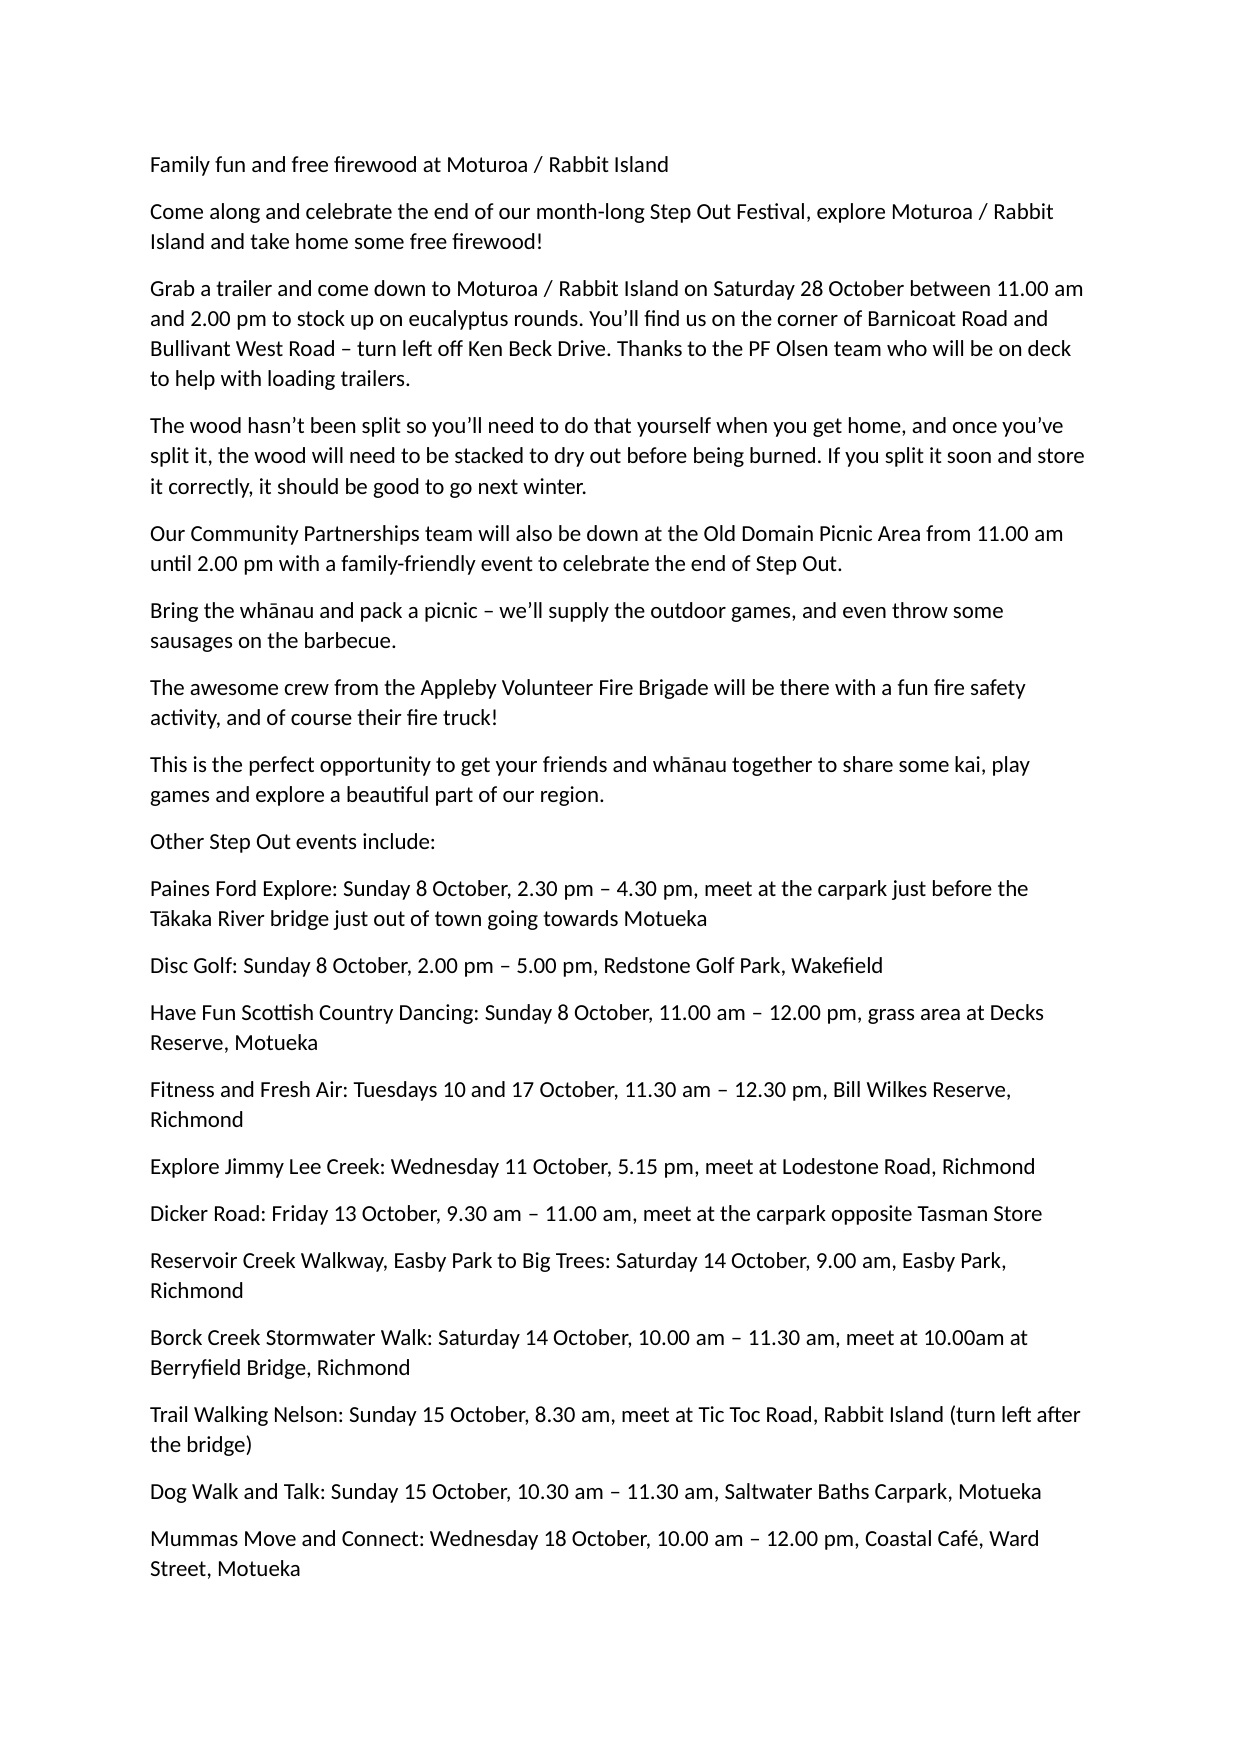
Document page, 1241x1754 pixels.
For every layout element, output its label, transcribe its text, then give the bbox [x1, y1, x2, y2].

text Dicker Road: Friday 13 October, 9.30 am – 11.00 am, meet at the carpark opposite Tasman Store [150, 1199, 1090, 1227]
text Our Community Partnerships team will also be down at the Old Domain Picnic Area from 11.00 am until 2.00 pm with a family-friendly event to celebrate the end of Step Out. [150, 519, 1090, 577]
text Bring the whānau and pack a picnic – we’ll supply the outdoor games, and even throw some sausages on the barbecue. [150, 596, 1090, 654]
text The awesome crew from the Appleby Volunteer Fire Brigade will be there with a fun fire safety activity, and of course their fire truck! [150, 673, 1090, 731]
text This is the perfect opportunity to get your friends and whānau together to share some kai, play games and explore a beautiful part of our region. [150, 750, 1090, 808]
text Grab a trailer and come down to Moturoa / Rabbit Island on Saturday 28 October between 11.00 am and 2.00 pm to stock up on eucalyptus rounds. You’ll find us on the corner of Barnicoat Road and Bullivant West Road – turn left off Ken Beck Drive. Thanks to the PF Olsen team who will be on deck to help with loading trailers. [150, 274, 1090, 393]
text Family fun and free firewood at Moturoa / Rabbit Island [150, 150, 1090, 178]
text Reservoir Creek Walkway, Easby Park to Big Trees: Saturday 14 October, 9.00 am, Easby Park, Richmond [150, 1246, 1090, 1304]
text Mummas Move and Connect: Wednesday 18 October, 10.00 am – 12.00 pm, Coastal Café, Ward Street, Motueka [150, 1524, 1090, 1582]
text Paines Ford Explore: Sunday 8 October, 2.30 pm – 4.30 pm, meet at the carpark just before the Tākaka River bridge just out of town going towards Motueka [150, 874, 1090, 932]
text Borck Creek Stormwater Walk: Saturday 14 October, 10.00 am – 11.30 am, meet at 10.00am at Berryfield Bridge, Richmond [150, 1323, 1090, 1381]
text Dog Walk and Talk: Sunday 15 October, 10.30 am – 11.30 am, Saltwater Baths Carpark, Motueka [150, 1477, 1090, 1505]
text Trail Walking Nelson: Sunday 15 October, 8.30 am, meet at Tic Toc Road, Rabbit Island (turn left after the bridge) [150, 1400, 1090, 1458]
text Come along and celebrate the end of our month-long Step Out Festival, explore Moturoa / Rabbit Island and take home some free firewood! [150, 197, 1090, 255]
text The wood hasn’t been split so you’ll need to do that yourself when you get home, and once you’ve split it, the wood will need to be stacked to dry out before being burned. If you split it soon and store it correctly, it should be good to go next winter. [150, 411, 1090, 500]
text Have Fun Scottish Country Dancing: Sunday 8 October, 11.00 am – 12.00 pm, grass area at Decks Reserve, Motueka [150, 998, 1090, 1056]
text Explore Jimmy Lee Creek: Wednesday 11 October, 5.15 pm, meet at Lodestone Road, Richmond [150, 1152, 1090, 1180]
text Fitness and Fresh Air: Tuesdays 10 and 17 October, 11.30 am – 12.30 pm, Bill Wilkes Reserve, Richmond [150, 1075, 1090, 1133]
text Disc Golf: Sunday 8 October, 2.00 pm – 5.00 pm, Redstone Golf Park, Wakefield [150, 951, 1090, 979]
text Other Step Out events include: [150, 827, 1090, 855]
